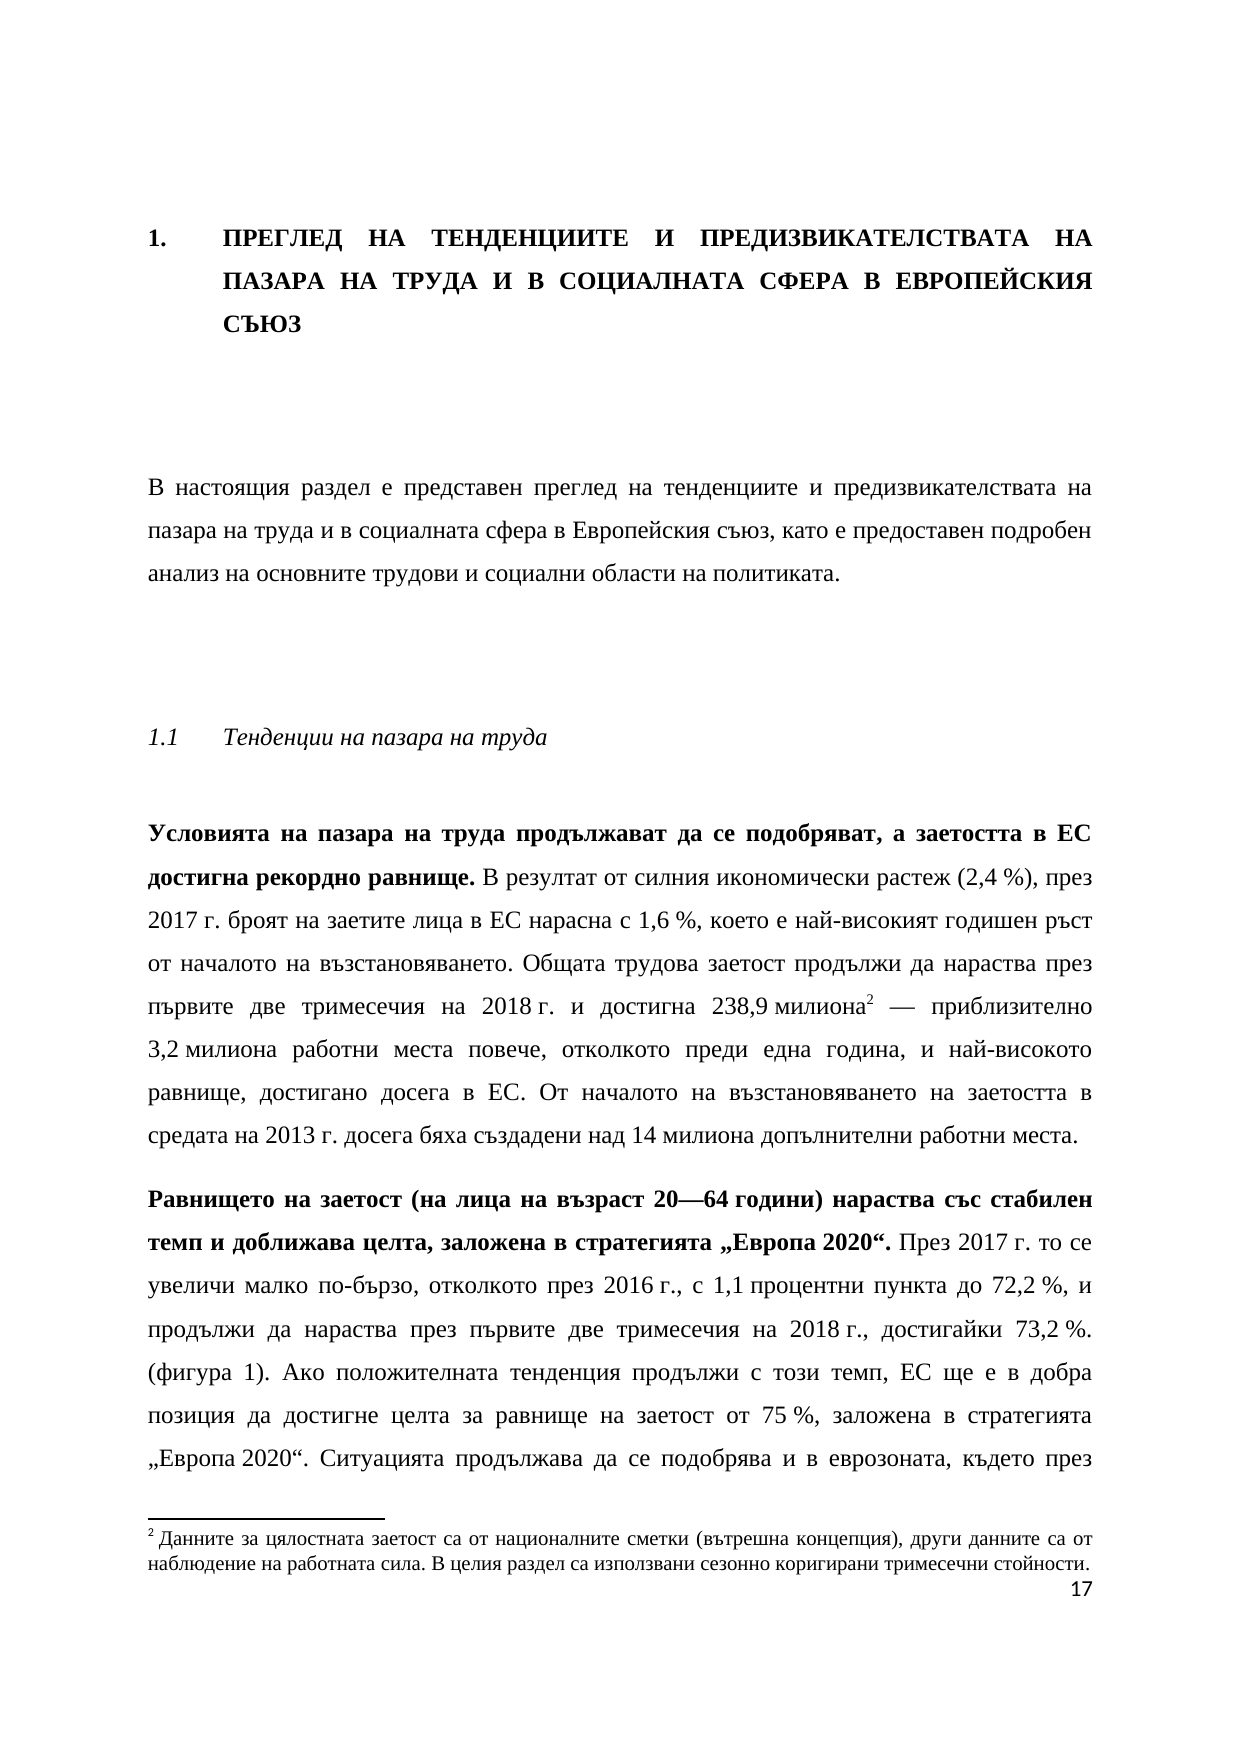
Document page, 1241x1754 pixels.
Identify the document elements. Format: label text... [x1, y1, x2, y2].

text В настоящия раздел е представен преглед на тенденциите и предизвикателствата на пазара на труда и в социалната сфера в Европейския съюз, като е предоставен подробен анализ на основните трудови и социални области на политиката. [148, 472, 1093, 587]
subtitle 1. ПРЕГЛЕД НА ТЕНДЕНЦИИТЕ И ПРЕДИЗВИКАТЕЛСТВАТА НА ПАЗАРА НА ТРУДА И В СОЦИАЛНАТА СФЕРА В ЕВРОПЕЙСКИЯ СЪЮЗ [148, 223, 1093, 338]
subtitle 1.1 Тенденции на пазара на труда [148, 722, 1093, 750]
text Условията на пазара на труда продължават да се подобряват, а заетостта в ЕС достигна рекордно равнище. В резултат от силния икономически растеж (2,4 %), през 2017 г. броят на заетите лица в ЕС нарасна с 1,6 %, което е най-високият годишен ръст от началото на възстановяването. Общата трудова заетост продължи да нараства през първите две тримесечия на 2018 г. и достигна 238,9 милиона — приблизително 3,2 милиона работни места повече, отколкото преди една година, и най-високото равнище, достигано досега в ЕС. От началото на възстановяването на заетостта в средата на 2013 г. досега бяха създадени над 14 милиона допълнителни работни места. [148, 818, 1093, 1149]
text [148, 1184, 1093, 1472]
